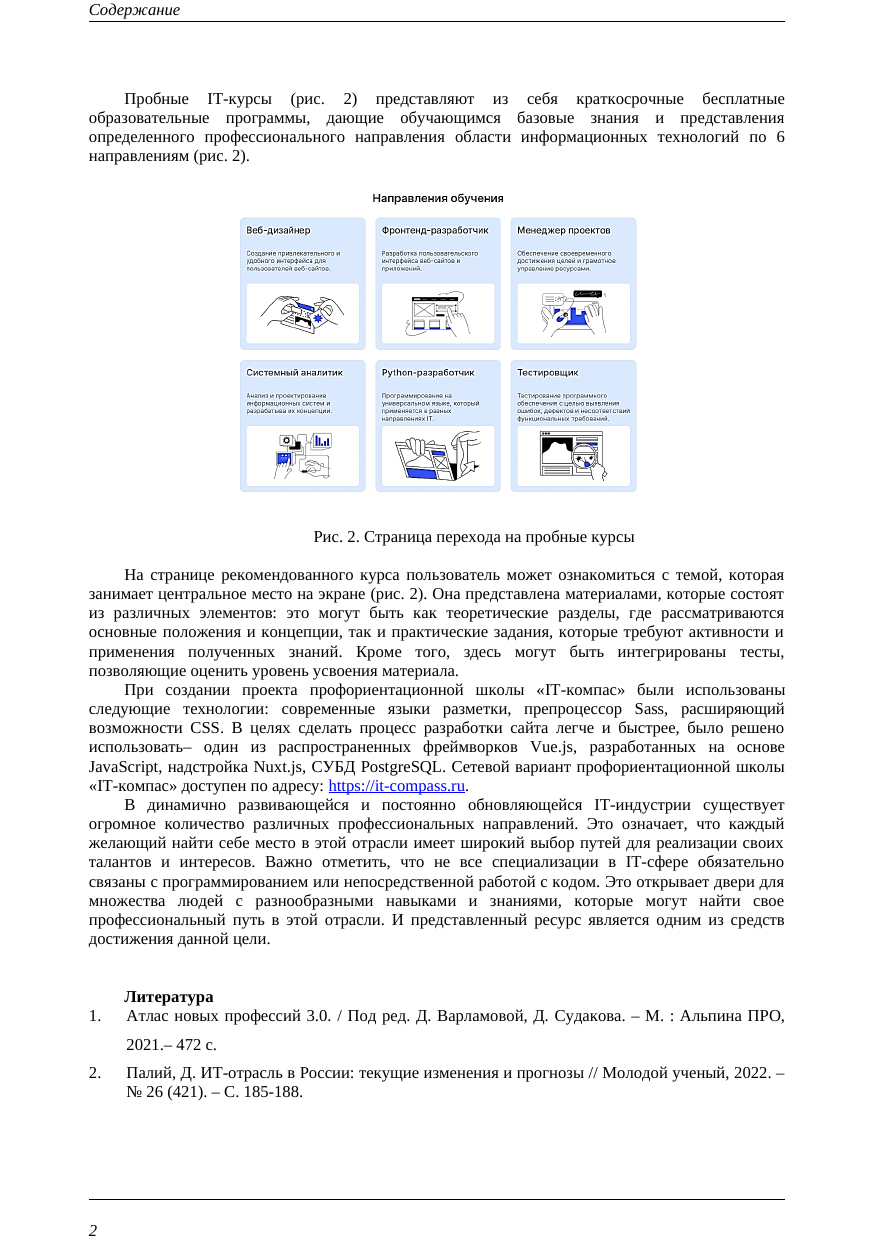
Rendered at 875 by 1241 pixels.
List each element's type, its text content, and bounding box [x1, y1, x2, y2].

list Палий, Д. ИТ-отрасль в России: текущие изменения и прогнозы // Молодой ученый, 2022. – № 26 (421). – С. 185-188. [89, 1063, 785, 1101]
list При создании проекта профориентационной школы «IT-компас» были использованы следующие технологии: современные языки разметки, препроцессор Sass, расширяющий возможности CSS. В целях сделать процесс разработки сайта легче и быстрее, было решено использовать– один из распространенных фреймворков Vue.js, разработанных на основе JavaScript, надстройка Nuxt.js, СУБД PostgreSQL. Сетевой вариант профориентационной школы «IT-компас» доступен по адресу: https://it-compass.ru. [89, 680, 785, 795]
text Литература [89, 986, 785, 1006]
list На странице рекомендованного курса пользователь может ознакомиться с темой, которая занимает центральное место на экране (рис. 2). Она представлена материалами, которые состоят из различных элементов: это могут быть как теоретические разделы, где рассматриваются основные положения и концепции, так и практические задания, которые требуют активности и применения полученных знаний. Кроме того, здесь могут быть интегрированы тесты, позволяющие оценить уровень усвоения материала. [89, 565, 785, 680]
text Рис. 2. Страница перехода на пробные курсы [89, 526, 785, 546]
text Пробные IT-курсы (рис. 2) представляют из себя краткосрочные бесплатные образовательные программы, дающие обучающимся базовые знания и представления определенного профессионального направления области информационных технологий по 6 направлениям (рис. 2). [89, 89, 785, 165]
picture [226, 177, 648, 502]
text В динамично развивающейся и постоянно обновляющейся IT-индустрии существует огромное количество различных профессиональных направлений. Это означает, что каждый желающий найти себе место в этой отрасли имеет широкий выбор путей для реализации своих талантов и интересов. Важно отметить, что не все специализации в IT-сфере обязательно связаны с программированием или непосредственной работой с кодом. Это открывает двери для множества людей с разнообразными навыками и знаниями, которые могут найти свое профессиональный путь в этой отрасли. И представленный ресурс является одним из средств достижения данной цели. [89, 795, 785, 948]
list Атлас новых профессий 3.0. / Под ред. Д. Варламовой, Д. Судакова. – М. : Альпина ПРО, 2021.– 472 c. [89, 1006, 785, 1053]
